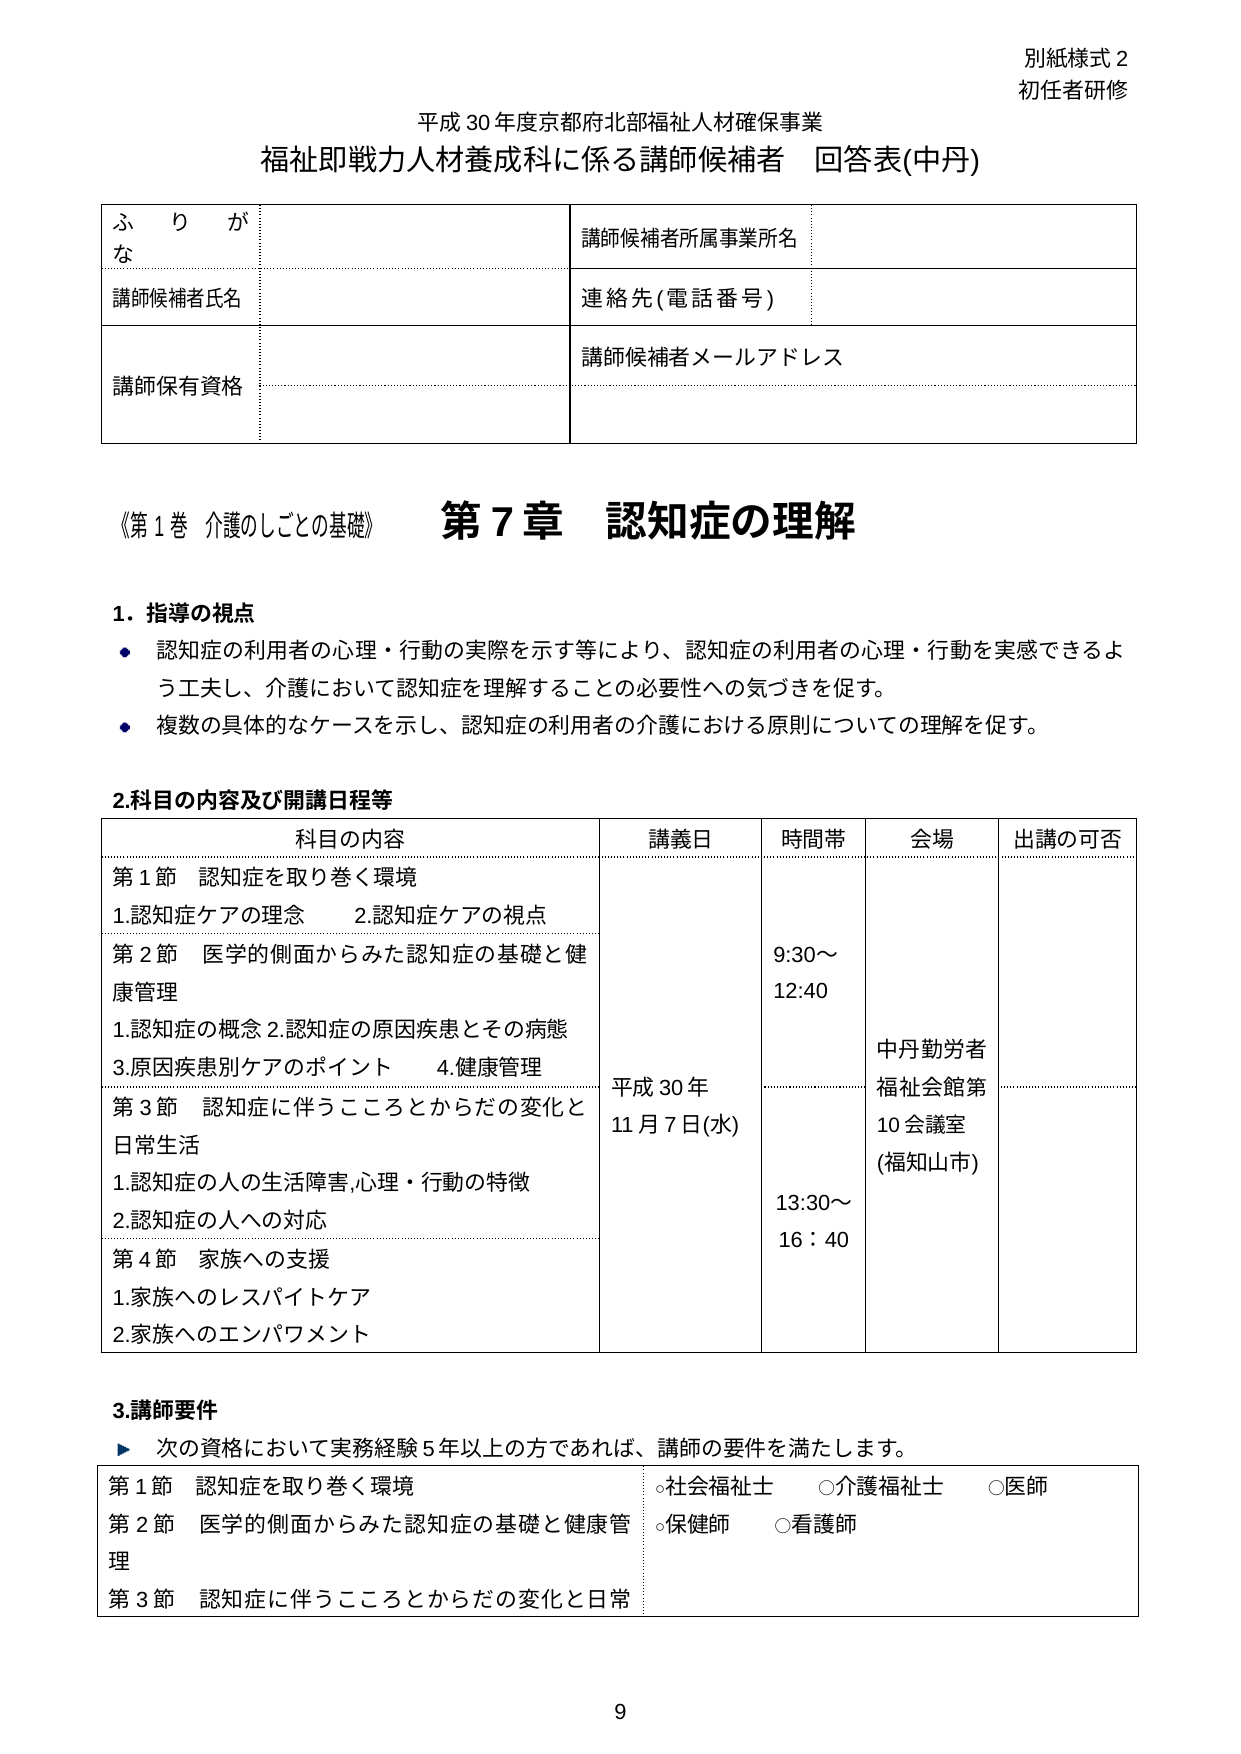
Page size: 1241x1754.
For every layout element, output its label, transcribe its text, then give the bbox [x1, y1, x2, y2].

picture [113, 1439, 130, 1456]
text 3.講師要件 [112, 1390, 1128, 1428]
list 次の資格において実務経験5年以上の方であれば、講師の要件を満たします。 [112, 1428, 1128, 1465]
table_cell 第1節 認知症を取り巻く環境 1.認知症ケアの理念 2.認知症ケアの視点 [102, 856, 599, 933]
table_cell [999, 1086, 1136, 1352]
table_cell 第4節 家族への支援 1.家族へのレスパイトケア 2.家族へのエンパワメント [102, 1238, 599, 1352]
table_cell [999, 856, 1136, 1086]
table_header 出講の可否 [999, 819, 1136, 856]
table_cell 平成30年 11月7日(水) [600, 856, 761, 1352]
table_cell 第3節 認知症に伴うこころとからだの変化と日常生活 1.認知症の人の生活障害,心理・行動の特徴 2.認知症の人への対応 [102, 1086, 599, 1238]
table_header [644, 1466, 1138, 1616]
table_cell 13:30～16：40 [762, 1086, 865, 1352]
table_header 会場 [866, 819, 998, 856]
text 2.科目の内容及び開講日程等 [112, 780, 1128, 818]
list 複数の具体的なケースを示し、認知症の利用者の介護における原則についての理解を促す。 [112, 705, 1128, 780]
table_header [98, 1466, 644, 1616]
picture [113, 642, 130, 659]
text 《第1巻 介護のしごとの基礎》 第7章 認知症の理解 [112, 480, 1128, 555]
table_cell 中丹勤労者福祉会館第10会議室 (福知山市) [866, 856, 998, 1352]
table_cell 9:30～ 12:40 [762, 856, 865, 1086]
list 認知症の利用者の心理・行動の実際を示す等により、認知症の利用者の心理・行動を実感できるよう工夫し、介護において認知症を理解することの必要性への気づきを促す。 [112, 630, 1128, 705]
table_cell 第2節 医学的側面からみた認知症の基礎と健康管理 1.認知症の概念 2.認知症の原因疾患とその病態 3.原因疾患別ケアのポイント 4.健康管理 [102, 933, 599, 1086]
text 1．指導の視点 [112, 593, 1128, 630]
table_header 科目の内容 [102, 819, 599, 856]
table_header 講義日 [600, 819, 761, 856]
picture [113, 717, 130, 734]
table_header 時間帯 [762, 819, 865, 856]
